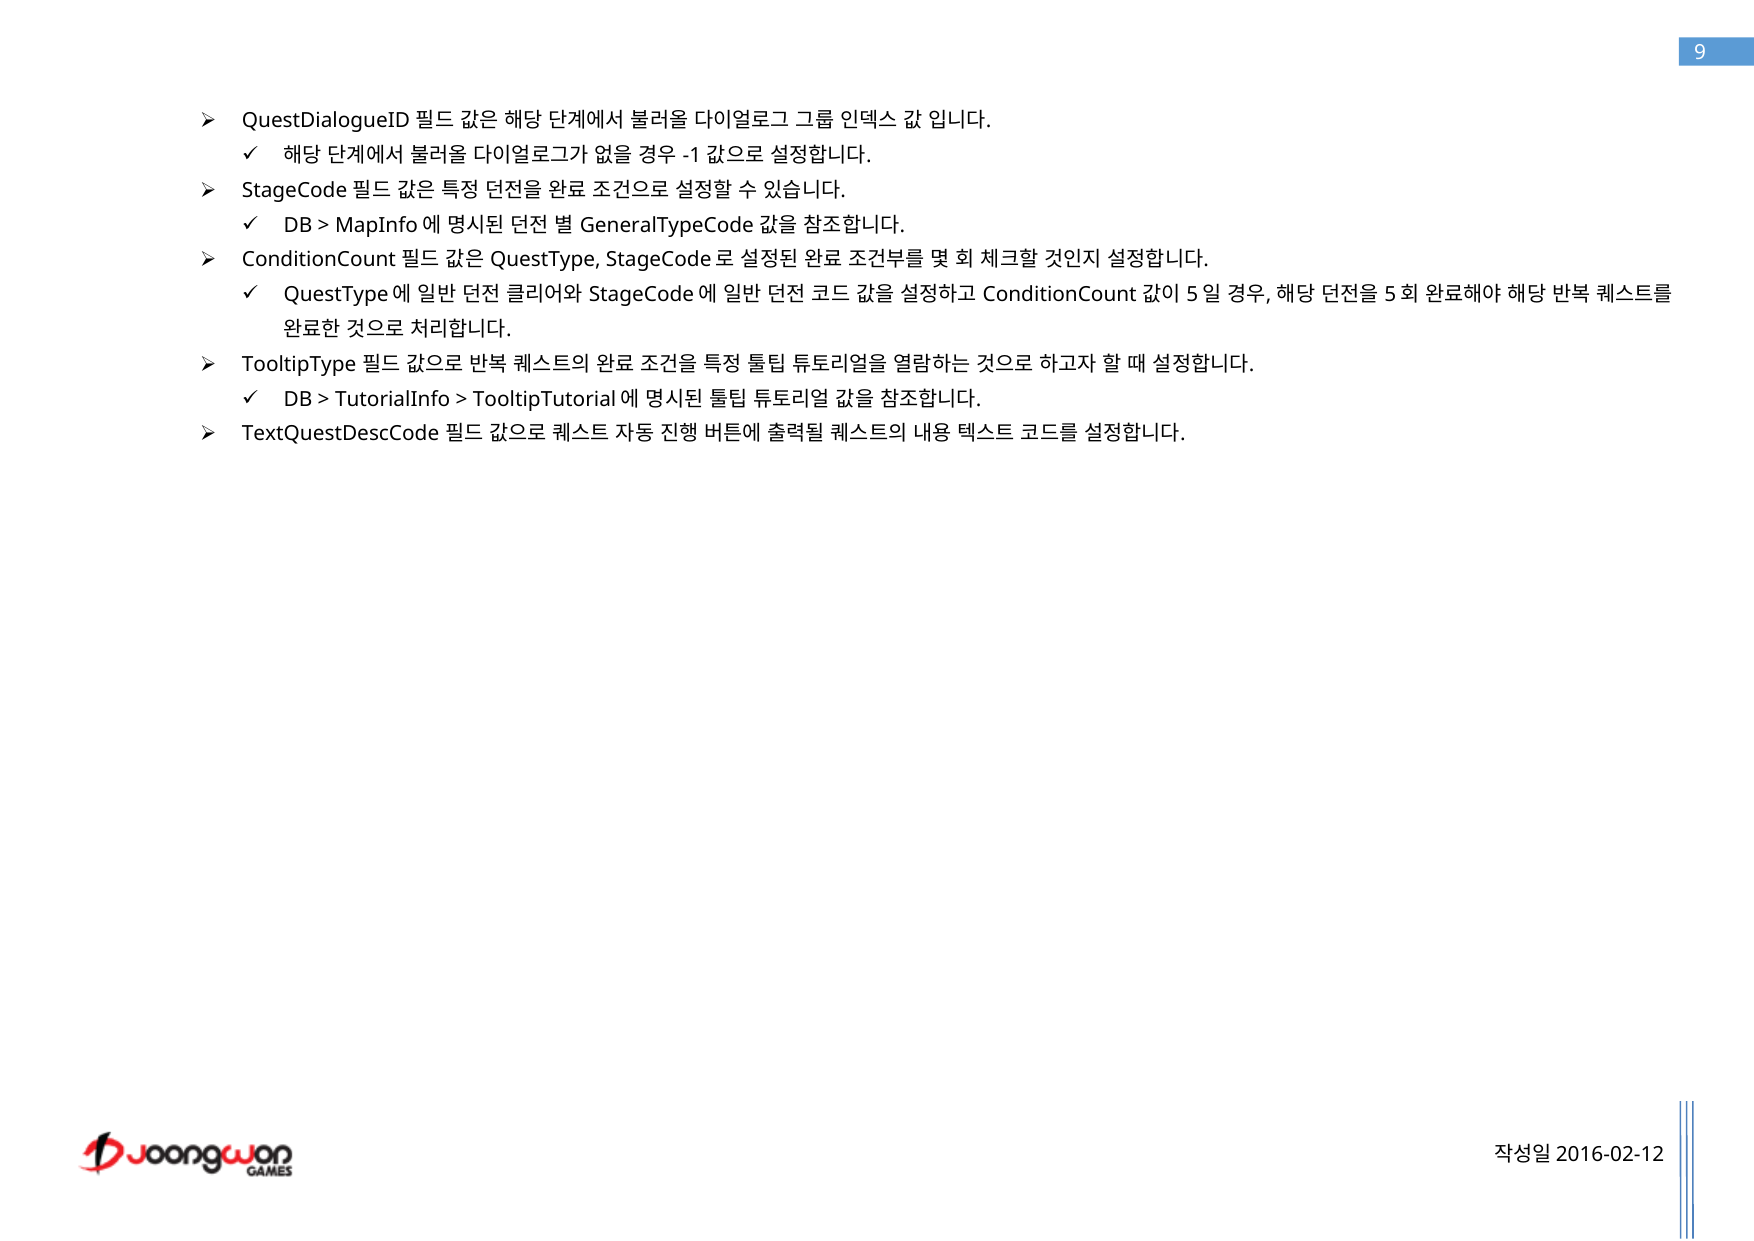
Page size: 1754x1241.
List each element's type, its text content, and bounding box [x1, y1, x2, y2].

list DB > TutorialInfo > TooltipTutorial에 명시된 툴팁 튜토리얼 값을 참조합니다. [242, 382, 1679, 412]
list StageCode 필드 값은 특정 던전을 완료 조건으로 설정할 수 있습니다. [200, 173, 1679, 203]
picture [75, 1128, 299, 1182]
list ConditionCount 필드 값은 QuestType, StageCode로 설정된 완료 조건부를 몇 회 체크할 것인지 설정합니다. [200, 243, 1679, 273]
list TextQuestDescCode 필드 값으로 퀘스트 자동 진행 버튼에 출력될 퀘스트의 내용 텍스트 코드를 설정합니다. [200, 417, 1679, 447]
list 해당 단계에서 불러올 다이얼로그가 없을 경우 -1 값으로 설정합니다. [242, 138, 1679, 168]
list QuestType에 일반 던전 클리어와 StageCode에 일반 던전 코드 값을 설정하고 ConditionCount 값이 5일 경우, 해당 던전을 5회 완료해야 해당 반복 퀘스트를 완료한 것으로 처리합니다. [242, 277, 1679, 342]
list QuestDialogueID 필드 값은 해당 단계에서 불러올 다이얼로그 그룹 인덱스 값 입니다. [200, 103, 1679, 134]
list TooltipType 필드 값으로 반복 퀘스트의 완료 조건을 특정 툴팁 튜토리얼을 열람하는 것으로 하고자 할 때 설정합니다. [200, 347, 1679, 377]
list DB > MapInfo에 명시된 던전 별 GeneralTypeCode 값을 참조합니다. [242, 208, 1679, 238]
